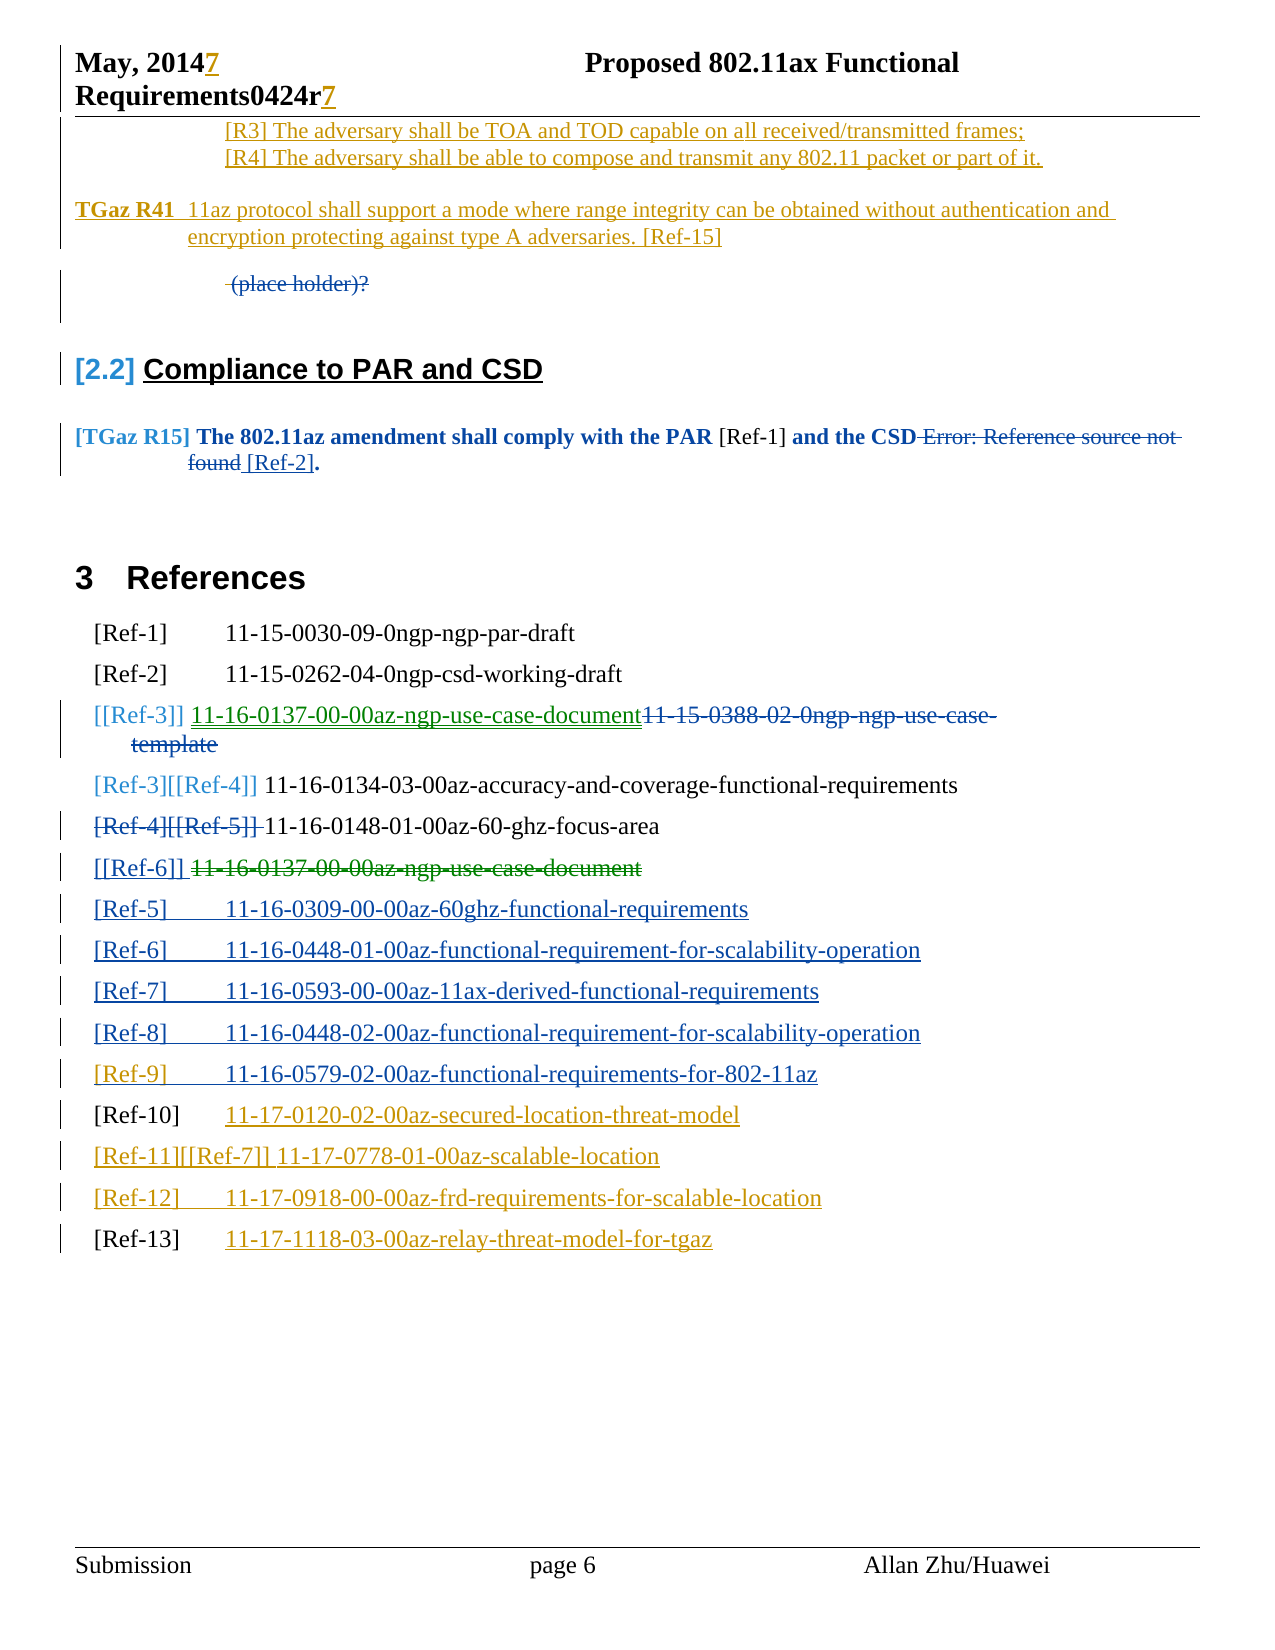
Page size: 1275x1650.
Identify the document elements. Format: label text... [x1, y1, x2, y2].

list 11-15-0030-09-0ngp-ngp-par-draft [94, 618, 1050, 646]
list Compliance to PAR and CSD [75, 352, 1200, 385]
list 11-16-0134-03-00az-accuracy-and-coverage-functional-requirements [94, 770, 1050, 799]
list 11-15-0262-04-0ngp-csd-working-draft [94, 659, 1050, 688]
list 11-16-0148-01-00az-60-ghz-focus-area [94, 811, 1050, 840]
list References [75, 558, 1200, 597]
list The 802.11az amendment shall comply with the PAR [Ref-1] and the CSD. [75, 423, 1200, 476]
